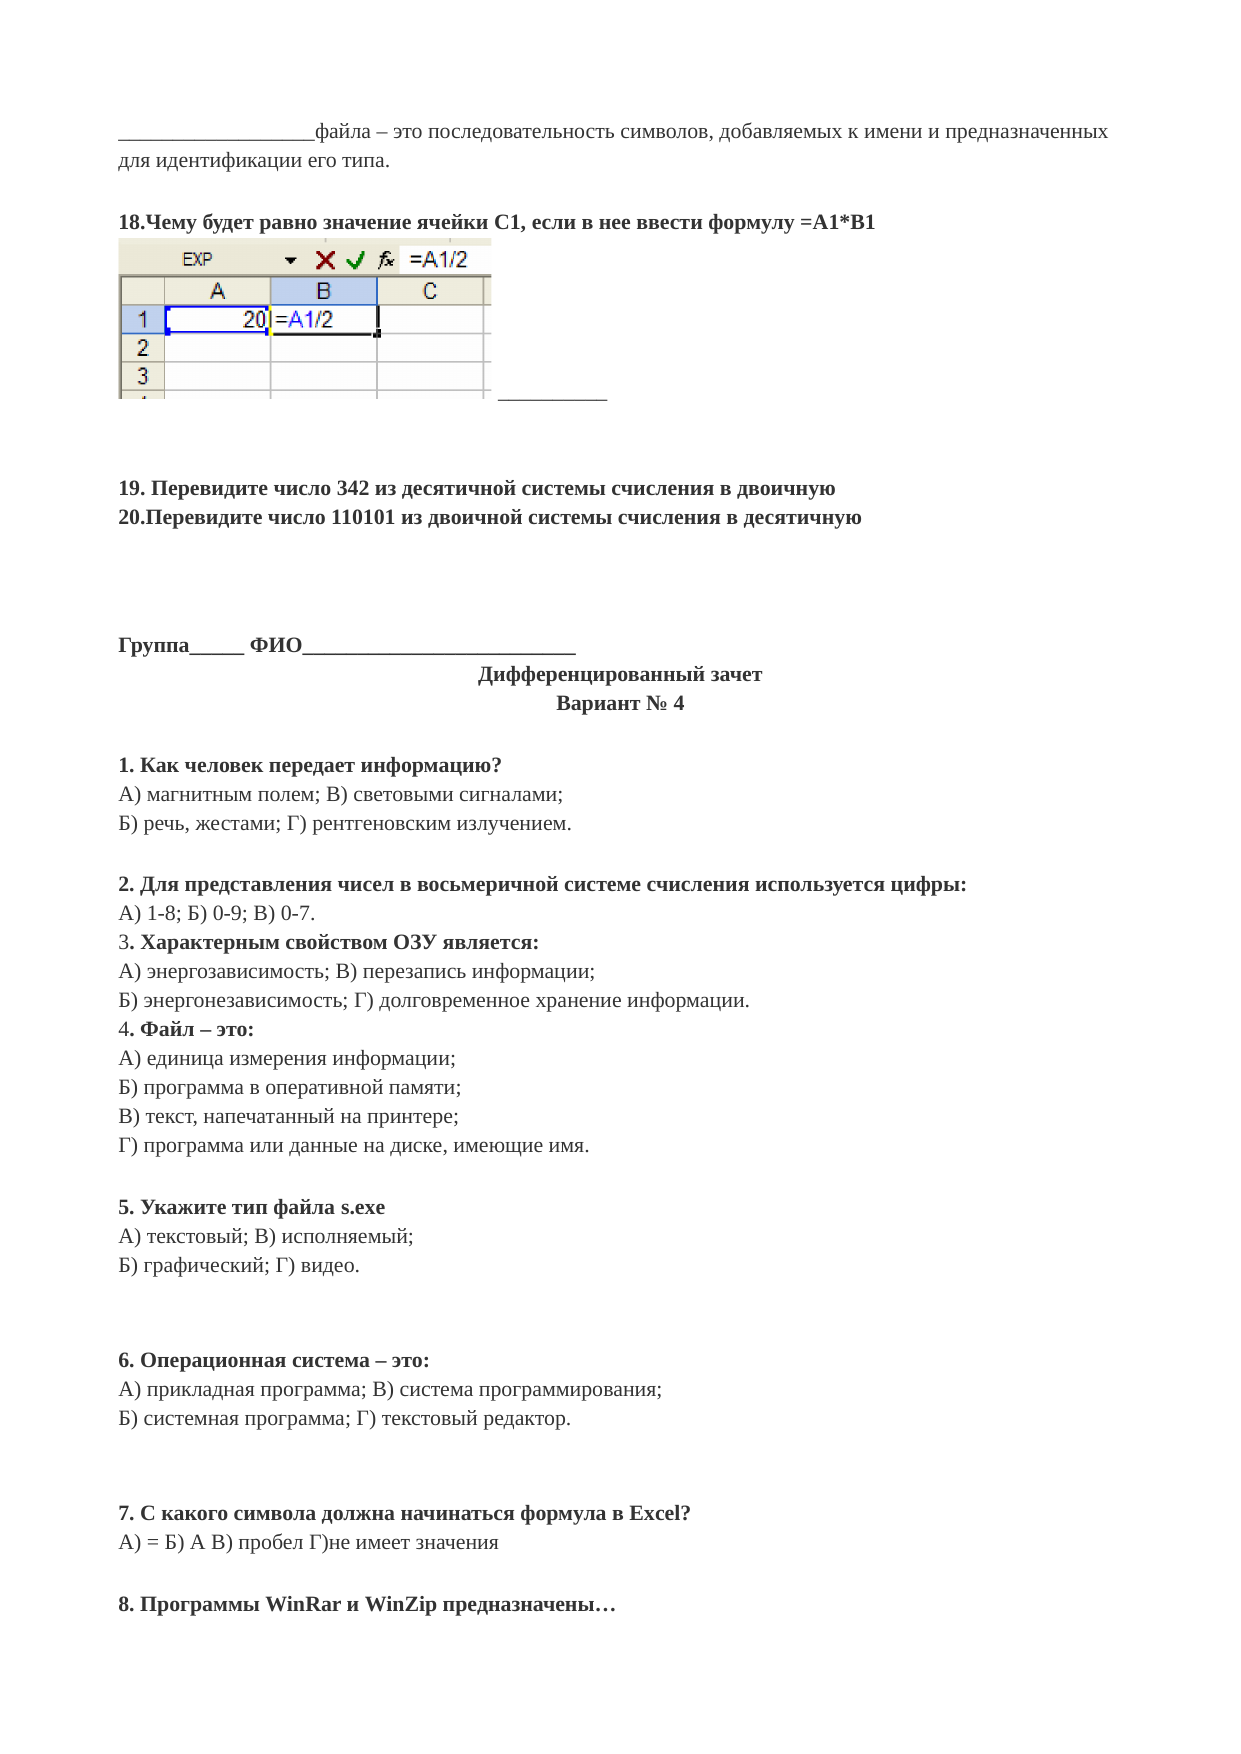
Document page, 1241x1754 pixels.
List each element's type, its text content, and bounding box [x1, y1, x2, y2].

text __________________файла – это последовательность символов, добавляемых к имени и предназначенных для идентификации его типа. [118, 118, 1122, 172]
text А) текстовый; В) исполняемый; [118, 1223, 1122, 1248]
text Б) речь, жестами; Г) рентгеновским излучением. [118, 809, 1122, 835]
text Б) графический; Г) видео. [118, 1252, 1122, 1277]
text А) энергозависимость; В) перезапись информации; [118, 958, 1122, 983]
text Б) программа в оперативной памяти; [118, 1074, 1122, 1099]
text Б) энергонезависимость; Г) долговременное хранение информации. [118, 987, 1122, 1012]
text А) прикладная программа; В) система программирования; [118, 1376, 1122, 1401]
text 8. Программы WinRar и WinZip предназначены… [118, 1591, 1122, 1616]
text 2. Для представления чисел в восьмеричной системе счисления используется цифры: [118, 871, 1122, 897]
text 1. Как человек передает информацию? [118, 752, 1122, 777]
text 20.Перевидите число 110101 из двоичной системы счисления в десятичную [118, 504, 1122, 529]
text А) = Б) А В) пробел Г)не имеет значения [118, 1529, 1122, 1554]
text 18.Чему будет равно значение ячейки С1, если в нее ввести формулу =А1*В1 [118, 209, 1122, 234]
text 19. Перевидите число 342 из десятичной системы счисления в двоичную [118, 475, 1122, 500]
text Б) системная программа; Г) текстовый редактор. [118, 1405, 1122, 1430]
text 6. Операционная система – это: [118, 1347, 1122, 1372]
text В) текст, напечатанный на принтере; [118, 1103, 1122, 1128]
text 7. С какого символа должна начинаться формула в Excel? [118, 1500, 1122, 1525]
text А) магнитным полем; В) световыми сигналами; [118, 781, 1122, 806]
text А) 1-8; Б) 0-9; В) 0-7. [118, 900, 1122, 926]
text 4. Файл – это: [118, 1016, 1122, 1041]
text Дифференцированный зачет [118, 661, 1122, 686]
text 5. Укажите тип файла s.exe [118, 1194, 1122, 1219]
text Г) программа или данные на диске, имеющие имя. [118, 1132, 1122, 1157]
text Группа_____ ФИО_________________________ [118, 632, 1122, 657]
text 3. Характерным свойством ОЗУ является: [118, 929, 1122, 954]
text Вариант № 4 [118, 689, 1122, 715]
text А) единица измерения информации; [118, 1045, 1122, 1070]
picture [118, 238, 492, 399]
